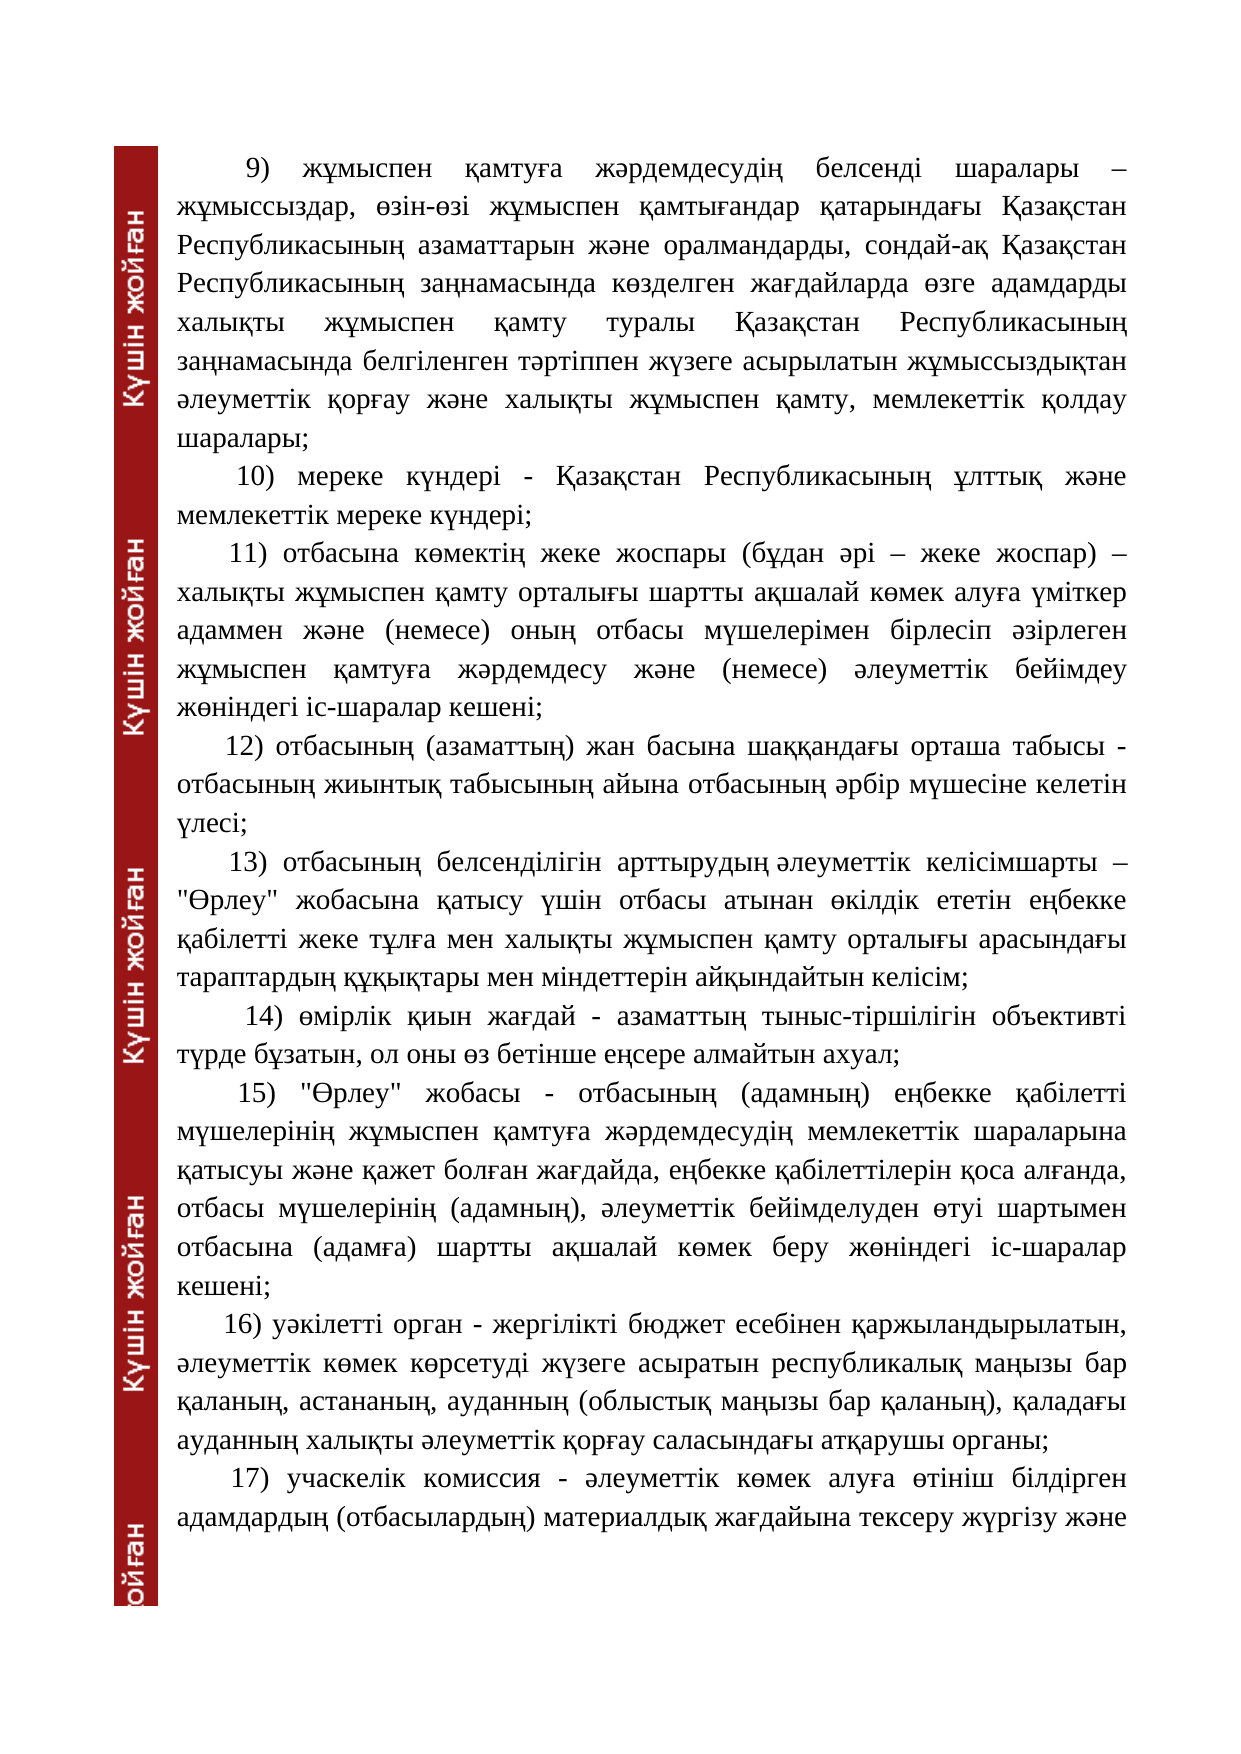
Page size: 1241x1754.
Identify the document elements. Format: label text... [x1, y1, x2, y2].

picture [114, 839, 158, 844]
picture [114, 1532, 158, 1606]
picture [114, 453, 158, 458]
text 9) жұмыспен қамтуға жәрдемдесудің белсенді шаралары – жұмыссыздар, өзін-өзі жұмыспен қамтығандар қатарындағы Қазақстан Республикасының азаматтарын және оралмандарды, сондай-ақ Қазақстан Республикасының заңнамасында көзделген жағдайларда өзге адамдарды халықты жұмыспен қамту туралы Қазақстан Республикасының заңнамасында белгіленген тәртіппен жүзеге асырылатын жұмыссыздықтан әлеуметтік қорғау және халықты жұмыспен қамту, мемлекеттік қолдау шаралары; [112, 150, 1128, 453]
picture [114, 993, 158, 998]
picture [114, 530, 158, 535]
text 14) өмірлік қиын жағдай - азаматтың тыныс-тіршілігін объективті түрде бұзатын, ол оны өз бетінше еңсере алмайтын ахуал; [112, 998, 1128, 1070]
picture [114, 1070, 158, 1075]
text 11) отбасына көмектің жеке жоспары (бұдан әрі – жеке жоспар) – халықты жұмыспен қамту орталығы шартты ақшалай көмек алуға үміткер адаммен және (немесе) оның отбасы мүшелерімен бірлесіп әзірлеген жұмыспен қамтуға жәрдемдесу және (немесе) әлеуметтік бейімдеу жөніндегі іс-шаралар кешені; [112, 535, 1128, 723]
text 13) отбасының белсенділігін арттырудың әлеуметтік келісімшарты – "Өрлеу" жобасына қатысу үшін отбасы атынан өкілдік ететін еңбекке қабілетті жеке тұлға мен халықты жұмыспен қамту орталығы арасындағы тараптардың құқықтары мен міндеттерін айқындайтын келісім; [112, 844, 1128, 993]
text 16) уәкiлеттi орган - жергiлiктi бюджет есебiнен қаржыландырылатын, әлеуметтiк көмек көрсетудi жүзеге асыратын республикалық маңызы бар қаланың, астананың, ауданның (облыстық маңызы бар қаланың), қаладағы ауданның халықты әлеуметтiк қорғау саласындағы атқарушы органы; [112, 1306, 1128, 1455]
text 12) отбасының (азаматтың) жан басына шаққандағы орташа табысы - отбасының жиынтық табысының айына отбасының әрбір мүшесіне келетін үлесі; [112, 728, 1128, 839]
picture [114, 146, 158, 150]
picture [114, 1455, 158, 1460]
text 15) "Өрлеу" жобасы - отбасының (адамның) еңбекке қабілетті мүшелерінің жұмыспен қамтуға жәрдемдесудің мемлекеттік шараларына қатысуы және қажет болған жағдайда, еңбекке қабілеттілерін қоса алғанда, отбасы мүшелерінің (адамның), әлеуметтік бейімделуден өтуі шартымен отбасына (адамға) шартты ақшалай көмек беру жөніндегі іс-шаралар кешені; [112, 1075, 1128, 1301]
picture [114, 723, 158, 728]
picture [114, 1301, 158, 1306]
text 10) мереке күндері - Қазақстан Республикасының ұлттық және мемлекеттік мереке күндері; [112, 458, 1128, 530]
